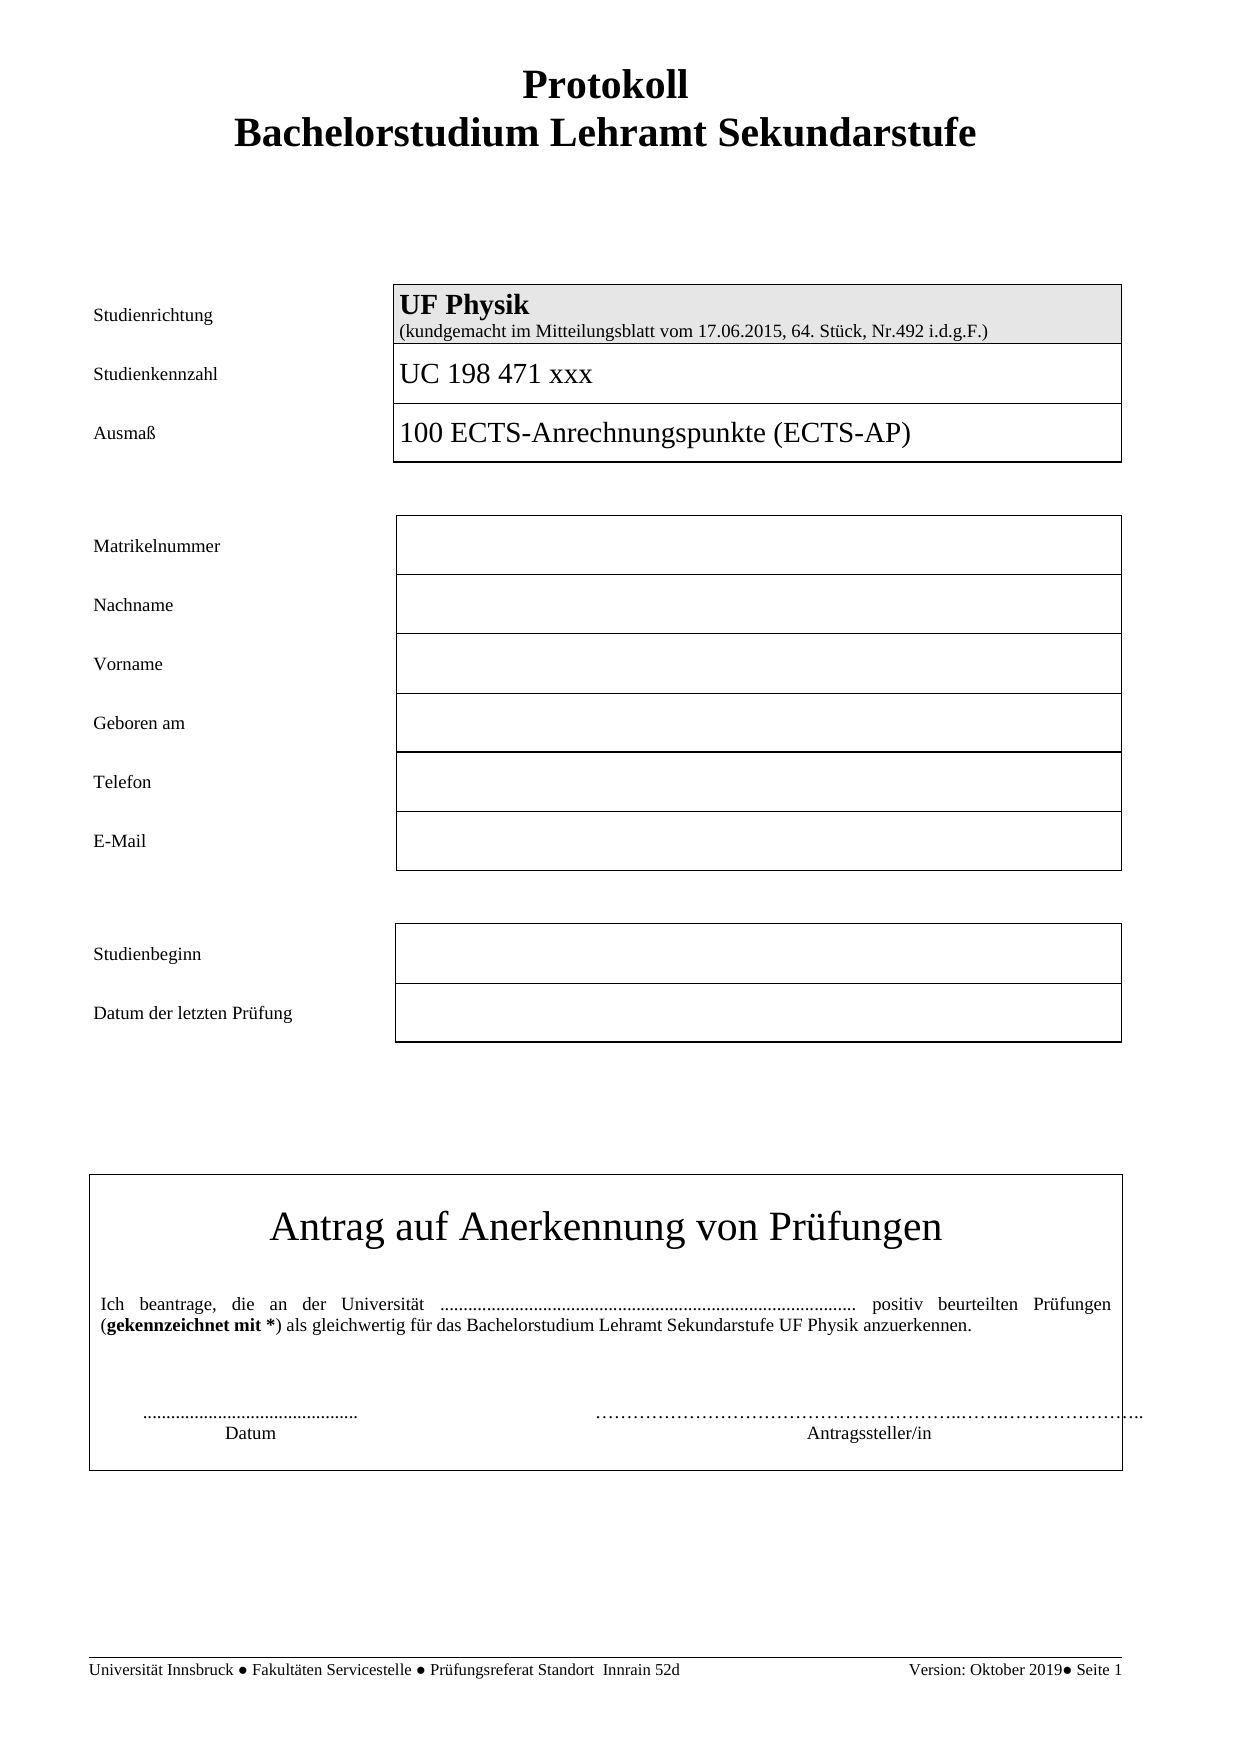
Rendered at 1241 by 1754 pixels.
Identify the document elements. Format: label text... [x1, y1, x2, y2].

table_header [396, 924, 1121, 982]
table_cell Studienkennzahl [90, 343, 393, 402]
table_cell Ausmaß [90, 403, 393, 461]
table_cell [397, 753, 1121, 811]
table_cell [397, 694, 1121, 751]
table_cell 100 ECTS-Anrechnungspunkte (ECTS-AP) [394, 404, 1121, 461]
table_cell Nachname [90, 574, 396, 633]
text Bachelorstudium Lehramt Sekundarstufe [89, 107, 1122, 155]
table_cell Datum der letzten Prüfung [90, 983, 395, 1041]
table_cell Vorname [90, 633, 396, 692]
table_cell E-Mail [90, 811, 396, 869]
table_header Studienrichtung [90, 284, 393, 343]
table_cell [396, 984, 1121, 1041]
table_header Antrag auf Anerkennung von Prüfungen Ich beantrage, die an der Universität ......................................................................................... positiv beurteilten Prüfungen (gekennzeichnet mit *) als gleichwertig für das Bachelorstudium Lehramt Sekundarstufe UF Physik anzuerkennen. .............................................. …………………………………………………..…….………………….. Datum Antragssteller/in [90, 1175, 1122, 1470]
table_header UF Physik (kundgemacht im Mitteilungsblatt vom 17.06.2015, 64. Stück, Nr.492 i.d.g.F.) [394, 285, 1121, 343]
table_cell [397, 812, 1121, 869]
text Protokoll [89, 59, 1122, 107]
table_header Studienbeginn [90, 923, 395, 982]
table_header [397, 516, 1121, 574]
table_cell Telefon [90, 751, 396, 811]
table_cell Geboren am [90, 693, 396, 751]
table_cell [397, 575, 1121, 633]
table_cell UC 198 471 xxx [394, 344, 1121, 402]
table_header Matrikelnummer [90, 515, 396, 574]
table_cell [397, 634, 1121, 692]
